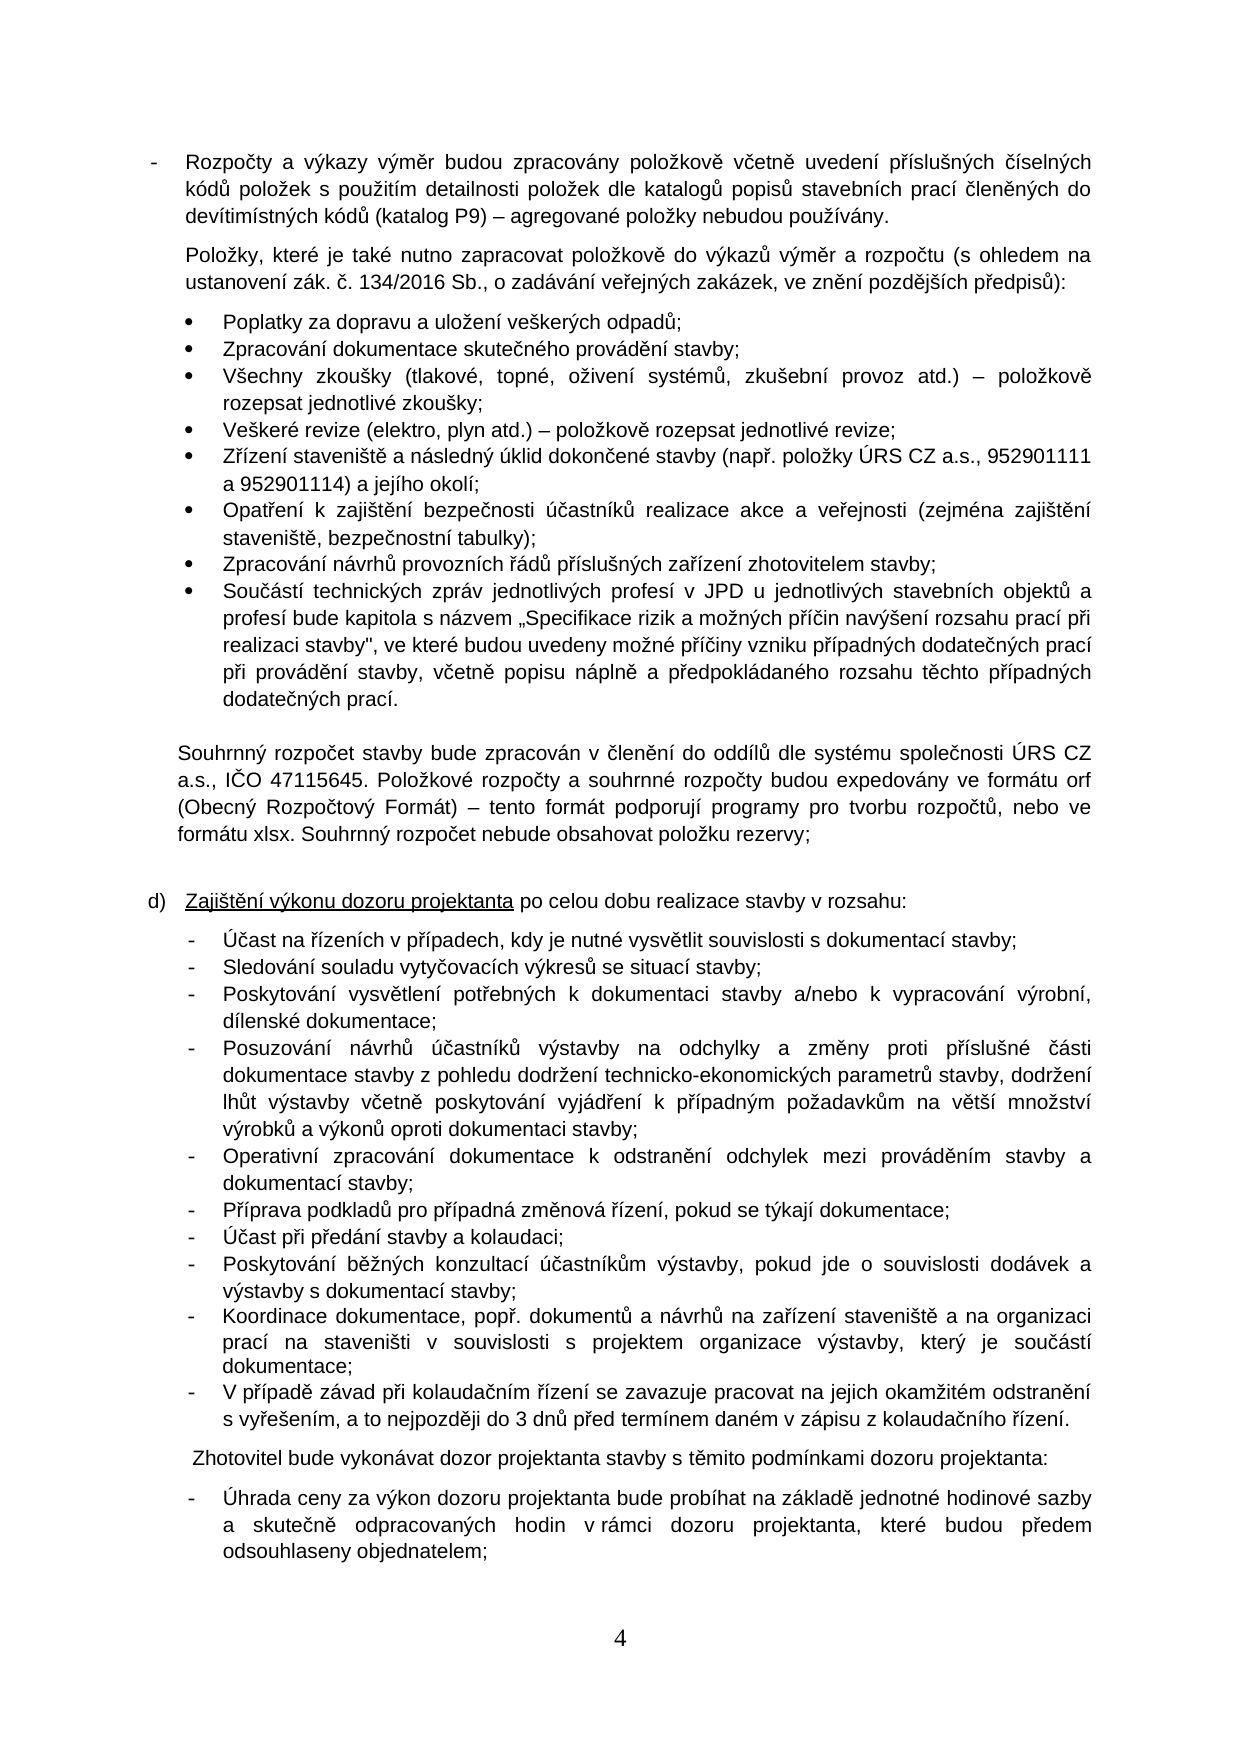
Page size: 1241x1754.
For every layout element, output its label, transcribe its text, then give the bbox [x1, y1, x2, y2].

list Úhrada ceny za výkon dozoru projektanta bude probíhat na základě jednotné hodinové sazby a skutečně odpracovaných hodin v rámci dozoru projektanta, které budou předem odsouhlaseny objednatelem; [185, 1483, 1093, 1564]
list Operativní zpracování dokumentace k odstranění odchylek mezi prováděním stavby a dokumentací stavby; [185, 1142, 1093, 1196]
list Zpracování dokumentace skutečného provádění stavby; [185, 334, 1093, 361]
list Koordinace dokumentace, popř. dokumentů a návrhů na zařízení staveniště a na organizaci prací na staveništi v souvislosti s projektem organizace výstavby, který je součástí dokumentace; [185, 1304, 1093, 1377]
list Veškeré revize (elektro, plyn atd.) – položkově rozepsat jednotlivé revize; [185, 415, 1093, 442]
list Opatření k zajištění bezpečnosti účastníků realizace akce a veřejnosti (zejména zajištění staveniště, bezpečnostní tabulky); [185, 496, 1093, 550]
list Poplatky za dopravu a uložení veškerých odpadů; [185, 307, 1093, 334]
list Zpracování návrhů provozních řádů příslušných zařízení zhotovitelem stavby; [185, 550, 1093, 577]
text Souhrnný rozpočet stavby bude zpracován v členění do oddílů dle systému společnosti ÚRS CZ a.s., IČO 47115645. Položkové rozpočty a souhrnné rozpočty budou expedovány ve formátu orf (Obecný Rozpočtový Formát) – tento formát podporují programy pro tvorbu rozpočtů, nebo ve formátu xlsx. Souhrnný rozpočet nebude obsahovat položku rezervy; [177, 739, 1093, 847]
list Všechny zkoušky (tlakové, topné, oživení systémů, zkušební provoz atd.) – položkově rozepsat jednotlivé zkoušky; [185, 361, 1093, 415]
list Poskytování běžných konzultací účastníkům výstavby, pokud jde o souvislosti dodávek a výstavby s dokumentací stavby; [185, 1250, 1093, 1304]
list Rozpočty a výkazy výměr budou zpracovány položkově včetně uvedení příslušných číselných kódů položek s použitím detailnosti položek dle katalogů popisů stavebních prací členěných do devítimístných kódů (katalog P9) – agregované položky nebudou používány. [148, 148, 1093, 228]
list Součástí technických zpráv jednotlivých profesí v JPD u jednotlivých stavebních objektů a profesí bude kapitola s názvem „Specifikace rizik a možných příčin navýšení rozsahu prací při realizaci stavby", ve které budou uvedeny možné příčiny vzniku případných dodatečných prací při provádění stavby, včetně popisu náplně a předpokládaného rozsahu těchto případných dodatečných prací. [185, 577, 1093, 712]
list Účast na řízeních v případech, kdy je nutné vysvětlit souvislosti s dokumentací stavby; [185, 926, 1093, 953]
list Účast při předání stavby a kolaudaci; [185, 1223, 1093, 1250]
list Sledování souladu vytyčovacích výkresů se situací stavby; [185, 953, 1093, 980]
list Příprava podkladů pro případná změnová řízení, pokud se týkají dokumentace; [185, 1196, 1093, 1223]
list Zajištění výkonu dozoru projektanta po celou dobu realizace stavby v rozsahu: [148, 887, 1093, 913]
list Poskytování vysvětlení potřebných k dokumentaci stavby a/nebo k vypracování výrobní, dílenské dokumentace; [185, 980, 1093, 1034]
list V případě závad při kolaudačním řízení se zavazuje pracovat na jejich okamžitém odstranění s vyřešením, a to nejpozději do 3 dnů před termínem daném v zápisu z kolaudačního řízení. [185, 1377, 1093, 1431]
list Posuzování návrhů účastníků výstavby na odchylky a změny proti příslušné části dokumentace stavby z pohledu dodržení technicko-ekonomických parametrů stavby, dodržení lhůt výstavby včetně poskytování vyjádření k případným požadavkům na větší množství výrobků a výkonů oproti dokumentaci stavby; [185, 1034, 1093, 1142]
text Zhotovitel bude vykonávat dozor projektanta stavby s těmito podmínkami dozoru projektanta: [192, 1444, 1093, 1471]
list Zřízení staveniště a následný úklid dokončené stavby (např. položky ÚRS CZ a.s., 952901111 a 952901114) a jejího okolí; [185, 442, 1093, 496]
text Položky, které je také nutno zapracovat položkově do výkazů výměr a rozpočtu (s ohledem na ustanovení zák. č. 134/2016 Sb., o zadávání veřejných zakázek, ve znění pozdějších předpisů): [185, 241, 1093, 295]
